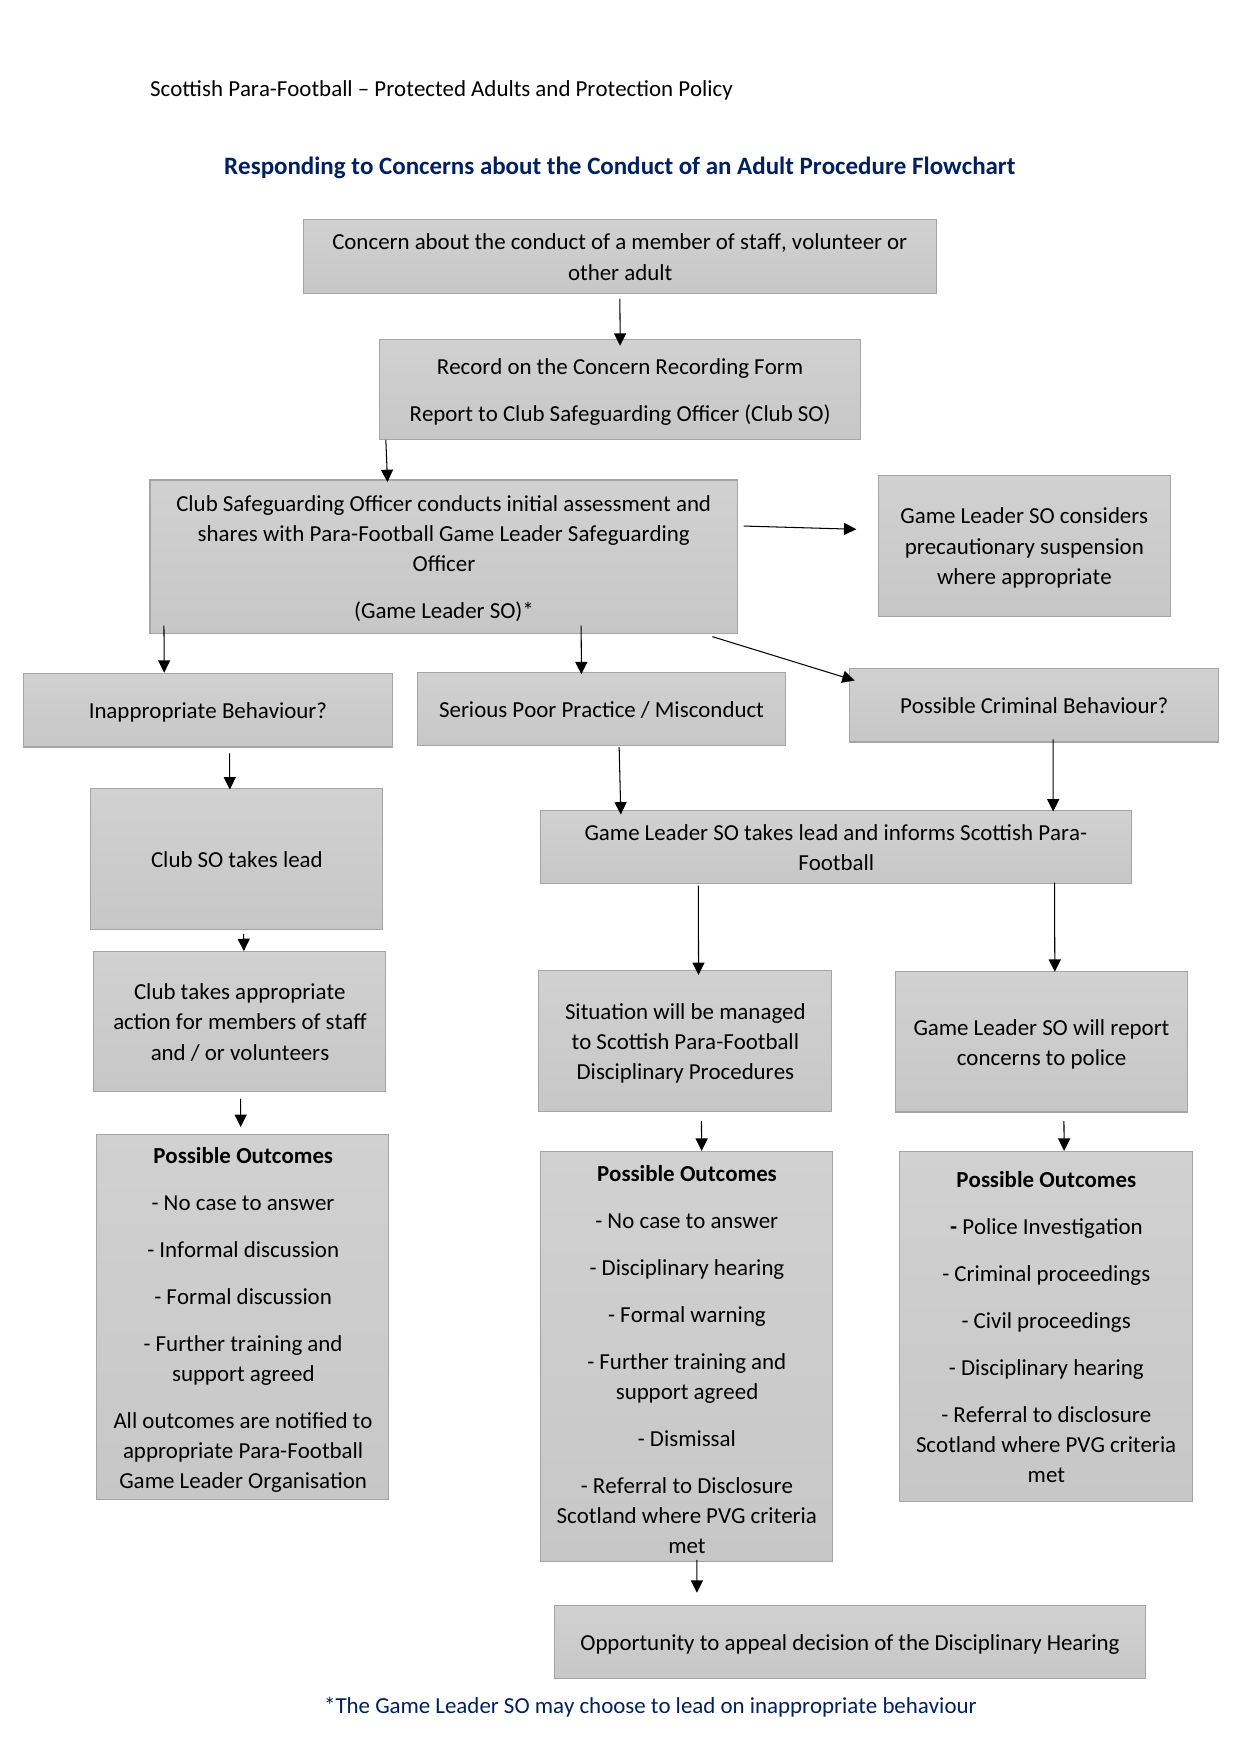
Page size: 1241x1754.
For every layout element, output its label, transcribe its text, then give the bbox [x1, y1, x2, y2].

text Responding to Concerns about the Conduct of an Adult Procedure Flowchart [150, 150, 1090, 181]
